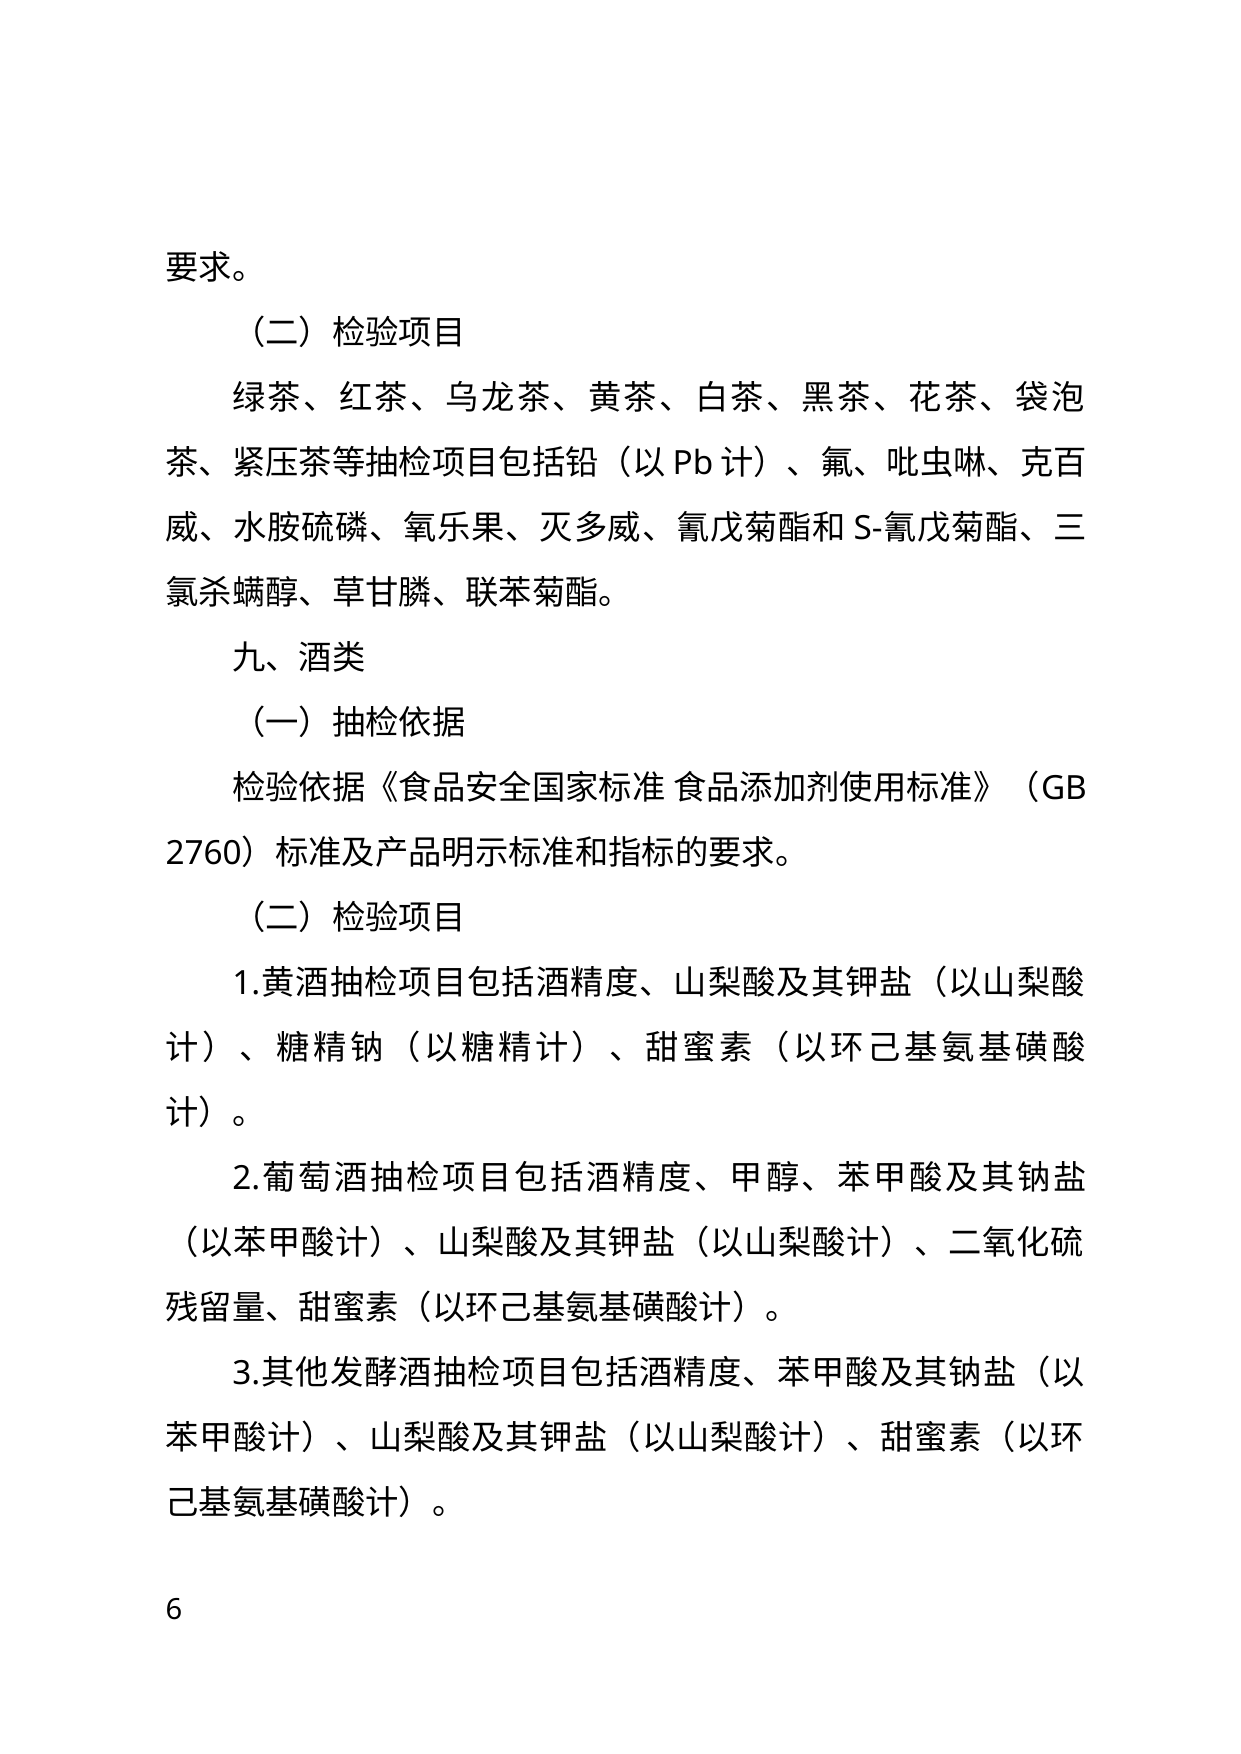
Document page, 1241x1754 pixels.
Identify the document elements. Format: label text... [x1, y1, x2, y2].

text 1.黄酒抽检项目包括酒精度、山梨酸及其钾盐（以山梨酸计）、糖精钠（以糖精计）、甜蜜素（以环己基氨基磺酸计）。 [165, 948, 1087, 1143]
text （一）抽检依据 [165, 688, 1087, 753]
text （二）检验项目 [165, 298, 1087, 363]
text 3.其他发酵酒抽检项目包括酒精度、苯甲酸及其钠盐（以苯甲酸计）、山梨酸及其钾盐（以山梨酸计）、甜蜜素（以环己基氨基磺酸计）。 [165, 1338, 1087, 1533]
text 九、酒类 [165, 623, 1087, 688]
text 2.葡萄酒抽检项目包括酒精度、甲醇、苯甲酸及其钠盐（以苯甲酸计）、山梨酸及其钾盐（以山梨酸计）、二氧化硫残留量、甜蜜素（以环己基氨基磺酸计）。 [165, 1143, 1087, 1338]
text 检验依据《食品安全国家标准 食品添加剂使用标准》（GB 2760）标准及产品明示标准和指标的要求。 [165, 753, 1087, 883]
text （二）检验项目 [165, 883, 1087, 948]
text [165, 233, 1087, 298]
text 绿茶、红茶、乌龙茶、黄茶、白茶、黑茶、花茶、袋泡茶、紧压茶等抽检项目包括铅（以Pb计）、氟、吡虫啉、克百威、水胺硫磷、氧乐果、灭多威、氰戊菊酯和S-氰戊菊酯、三氯杀螨醇、草甘膦、联苯菊酯。 [165, 363, 1087, 623]
